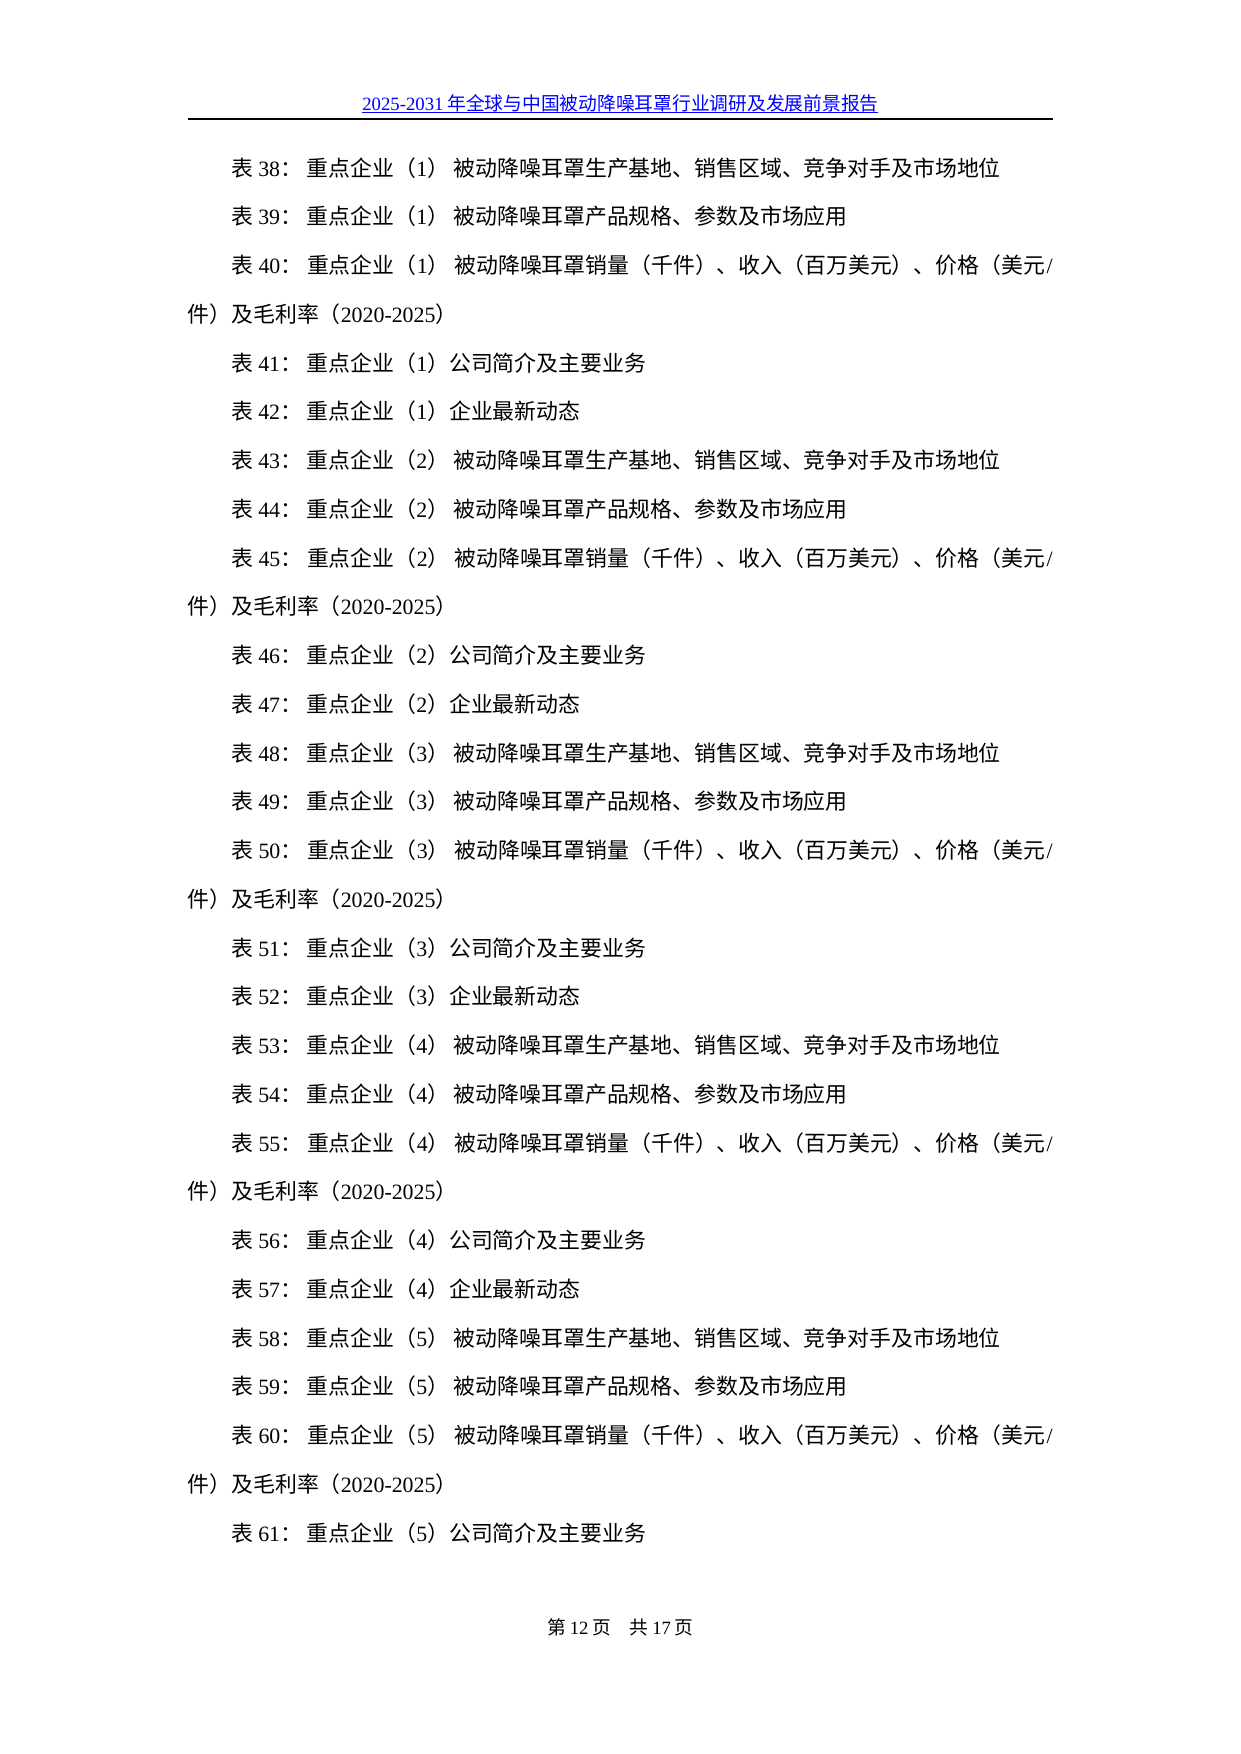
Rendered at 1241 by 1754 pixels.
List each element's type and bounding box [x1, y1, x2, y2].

text [187, 150, 1053, 1548]
